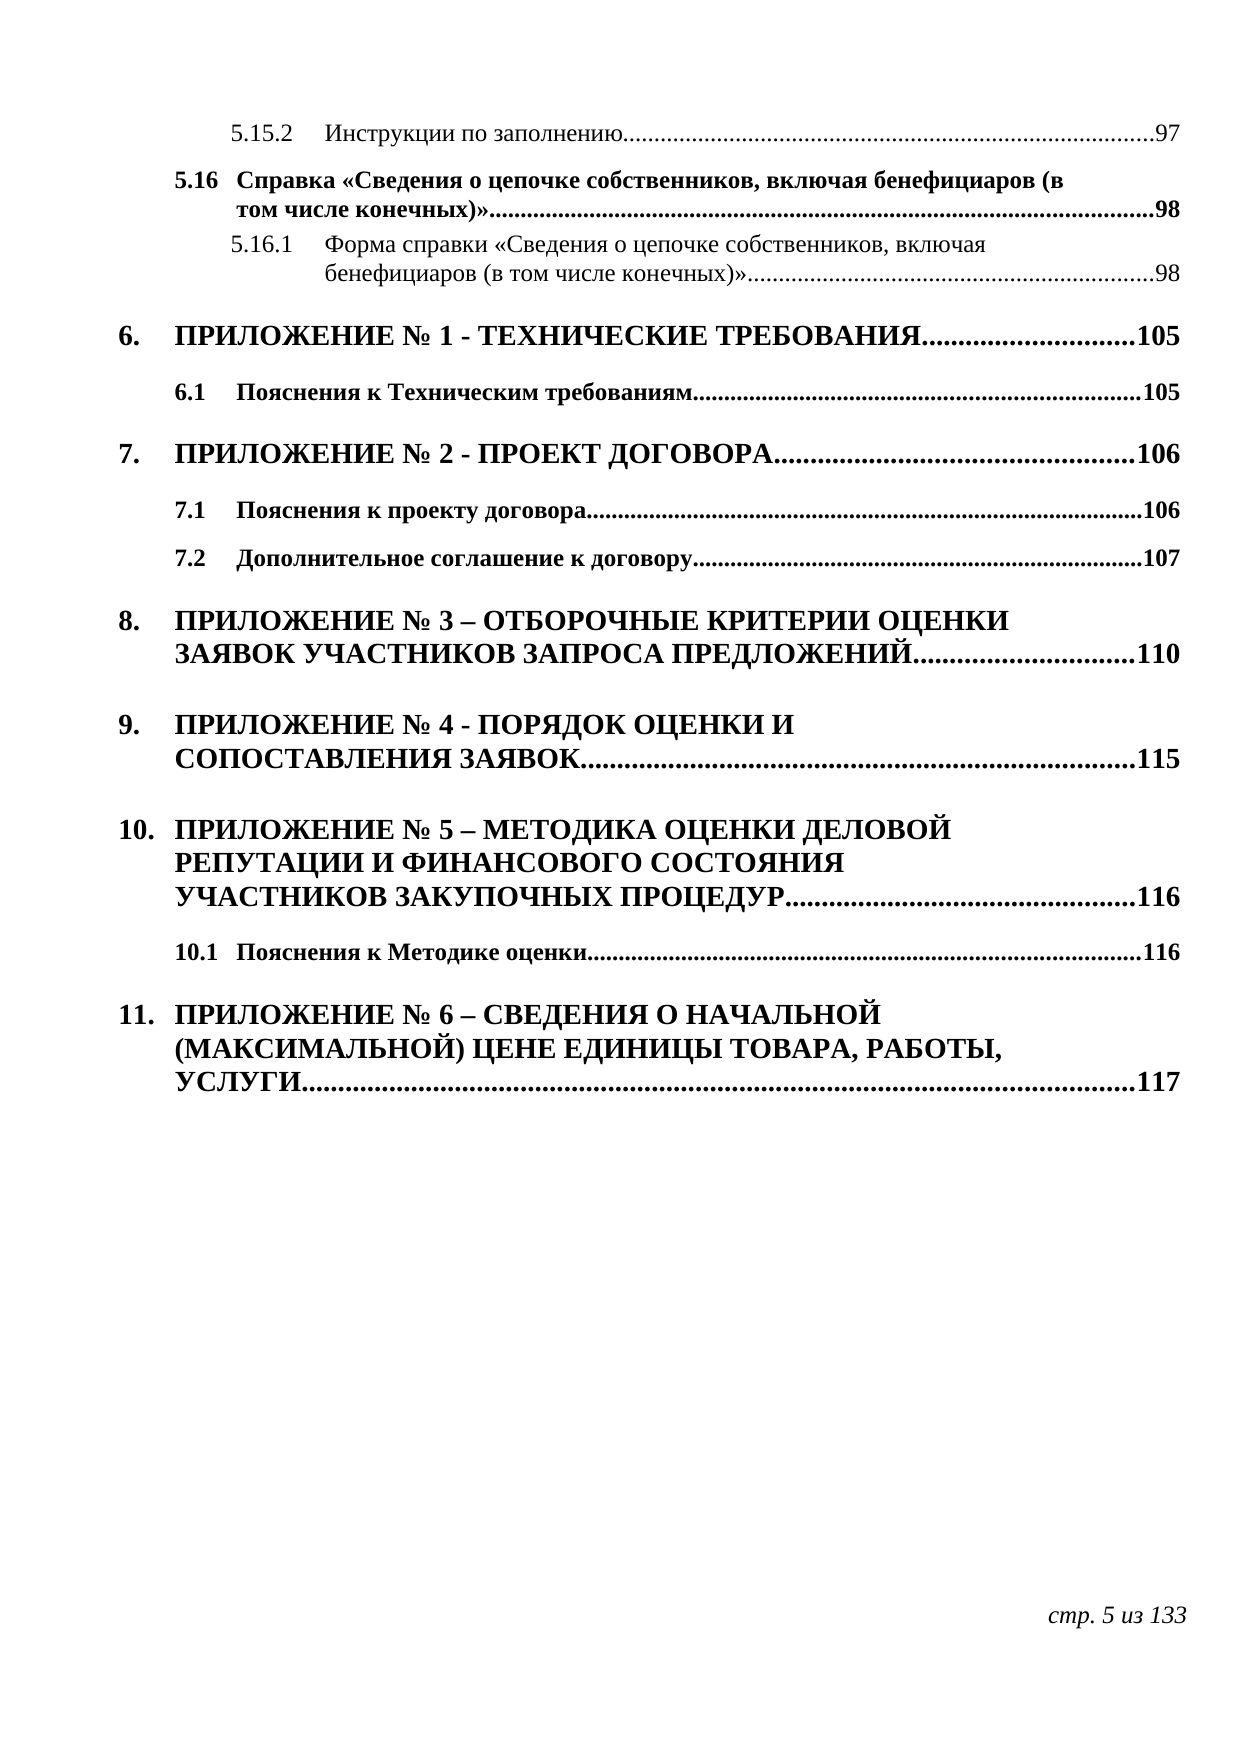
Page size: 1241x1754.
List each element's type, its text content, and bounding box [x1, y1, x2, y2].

text 5.16 Справка «Сведения о цепочке собственников, включая бенефициаров (в том числе конечных)» 98 [174, 166, 1093, 223]
text 10. Приложение № 5 – Методика оценки деловой репутации и финансового состояния участников закупочных процедур 116 [118, 812, 1063, 912]
text 5.16.1 Форма справки «Сведения о цепочке собственников, включая бенефициаров (в том числе конечных)» 98 [230, 229, 1063, 287]
text 11. Приложение № 6 – Сведения о начальной (максимальной) цене единицы товара, работы, услуги 117 [118, 997, 1063, 1098]
text 7. Приложение № 2 - Проект Договора 106 [118, 437, 1063, 470]
text 7.1 Пояснения к проекту договора 106 [174, 495, 1093, 524]
text 10.1 Пояснения к Методике оценки 116 [174, 937, 1093, 966]
text 8. Приложение № 3 – Отборочные критерии оценки заявок Участников запроса предложений 110 [118, 603, 1063, 670]
text 6.1 Пояснения к Техническим требованиям 105 [174, 377, 1093, 405]
text 6. Приложение № 1 - Технические требования 105 [118, 318, 1063, 352]
text 9. Приложение № 4 - Порядок оценки и сопоставления заявок 115 [118, 707, 1063, 774]
text 5.15.2 Инструкции по заполнению 97 [230, 118, 1063, 147]
text 7.2 Дополнительное соглашение к договору 107 [174, 543, 1093, 571]
